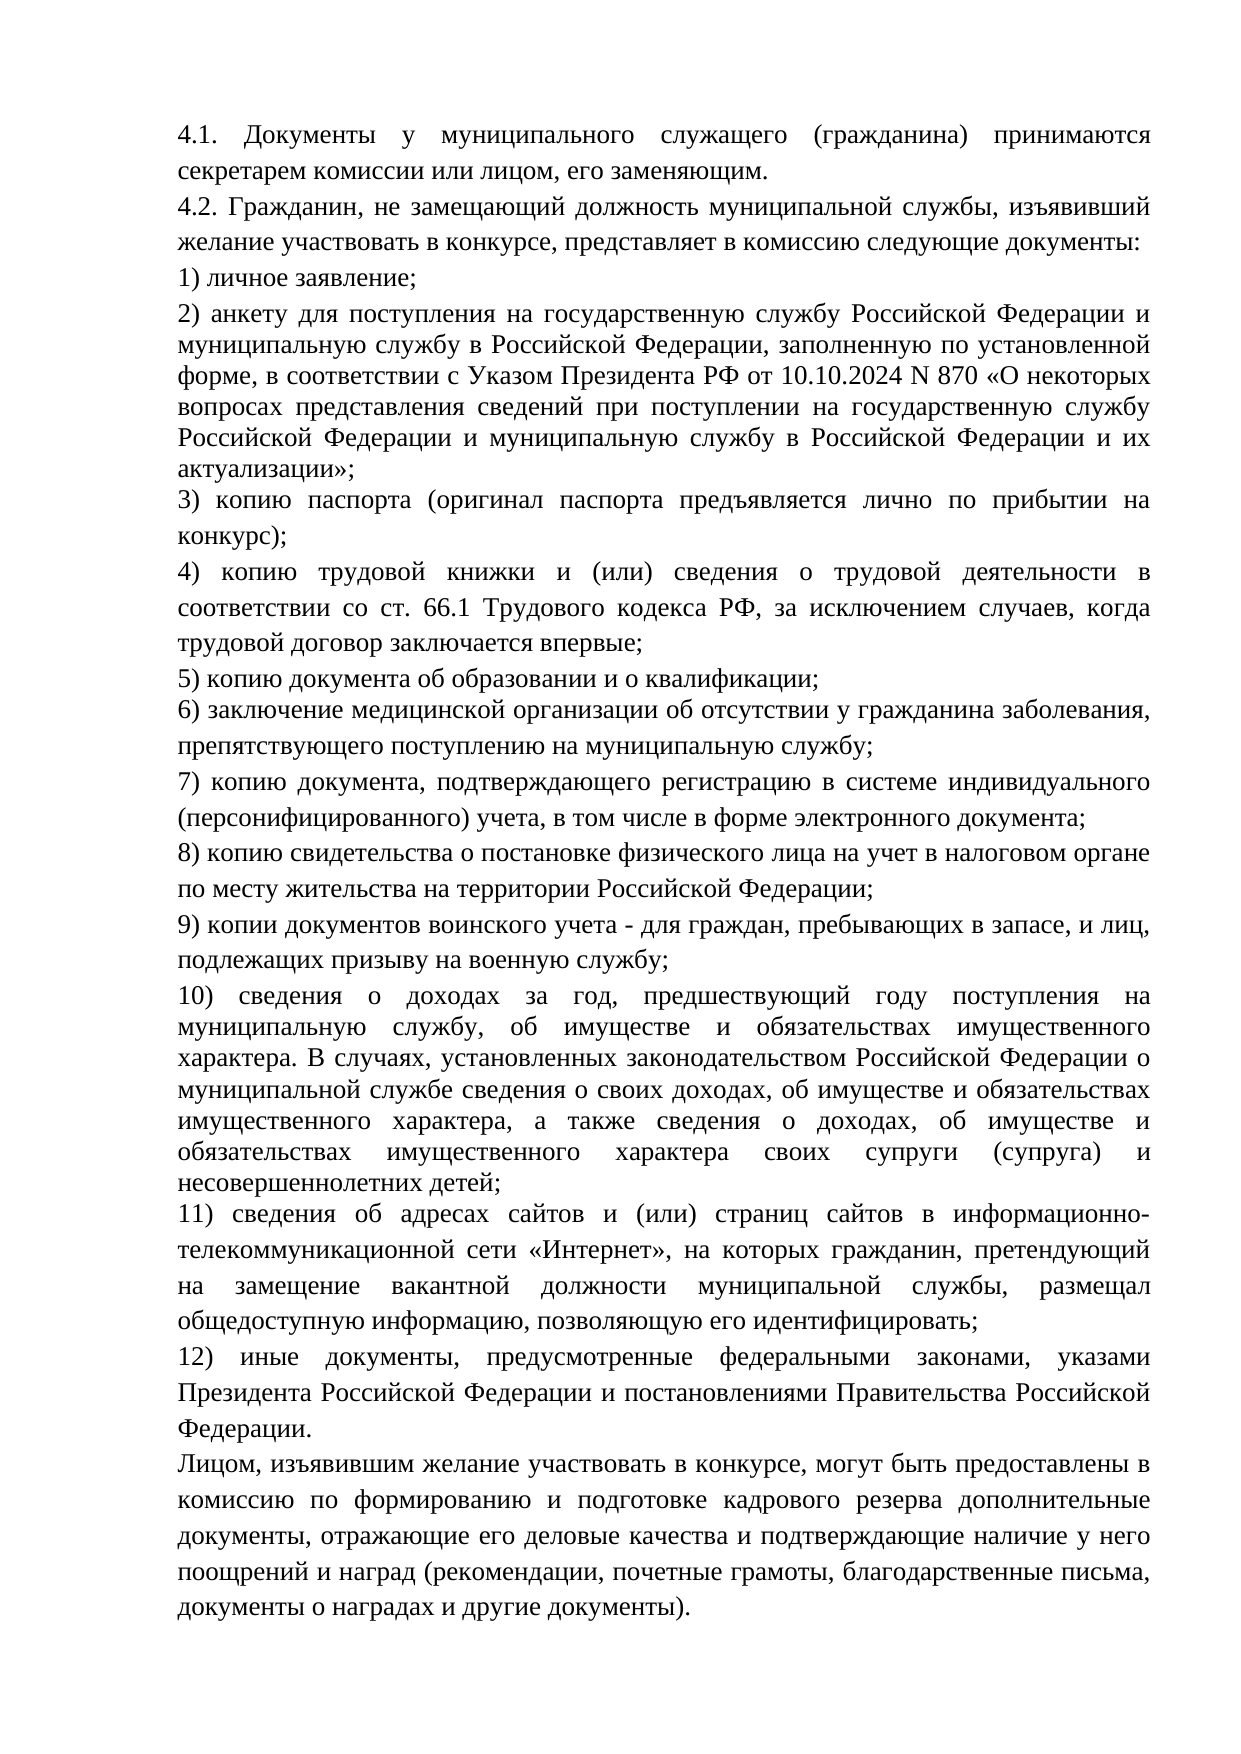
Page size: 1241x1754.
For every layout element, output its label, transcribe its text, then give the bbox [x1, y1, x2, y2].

text 4) копию трудовой книжки и (или) сведения о трудовой деятельности в соответствии со ст. 66.1 Трудового кодекса РФ, за исключением случаев, когда трудовой договор заключается впервые; [177, 555, 1152, 658]
text Лицом, изъявившим желание участвовать в конкурсе, могут быть предоставлены в комиссию по формированию и подготовке кадрового резерва дополнительные документы, отражающие его деловые качества и подтверждающие наличие у него поощрений и наград (рекомендации, почетные грамоты, благодарственные письма, документы о наградах и другие документы). [177, 1447, 1152, 1621]
text 11) сведения об адресах сайтов и (или) страниц сайтов в информационно-телекоммуникационной сети «Интернет», на которых гражданин, претендующий на замещение вакантной должности муниципальной службы, размещал общедоступную информацию, позволяющую его идентифицировать; [177, 1197, 1152, 1336]
text 6) заключение медицинской организации об отсутствии у гражданина заболевания, препятствующего поступлению на муниципальную службу; [177, 693, 1152, 760]
text 4.2. Гражданин, не замещающий должность муниципальной службы, изъявивший желание участвовать в конкурсе, представляет в комиссию следующие документы: [177, 189, 1152, 256]
text 4.1. Документы у муниципального служащего (гражданина) принимаются секретарем комиссии или лицом, его заменяющим. [177, 118, 1152, 185]
text 5) копию документа об образовании и о квалификации; [177, 662, 1152, 693]
text 8) копию свидетельства о постановке физического лица на учет в налоговом органе по месту жительства на территории Российской Федерации; [177, 836, 1152, 903]
text 7) копию документа, подтверждающего регистрацию в системе индивидуального (персонифицированного) учета, в том числе в форме электронного документа; [177, 765, 1152, 832]
text 12) иные документы, предусмотренные федеральными законами, указами Президента Российской Федерации и постановлениями Правительства Российской Федерации. [177, 1340, 1152, 1443]
text 3) копию паспорта (оригинал паспорта предъявляется лично по прибытии на конкурс); [177, 484, 1152, 551]
text 9) копии документов воинского учета - для граждан, пребывающих в запасе, и лиц, подлежащих призыву на военную службу; [177, 908, 1152, 975]
text 2) анкету для поступления на государственную службу Российской Федерации и муниципальную службу в Российской Федерации, заполненную по установленной форме, в соответствии с Указом Президента РФ от 10.10.2024 N 870 «О некоторых вопросах представления сведений при поступлении на государственную службу Российской Федерации и муниципальную службу в Российской Федерации и их актуализации»; [177, 297, 1152, 484]
text 10) сведения о доходах за год, предшествующий году поступления на муниципальную службу, об имуществе и обязательствах имущественного характера. В случаях, установленных законодательством Российской Федерации о муниципальной службе сведения о своих доходах, об имуществе и обязательствах имущественного характера, а также сведения о доходах, об имуществе и обязательствах имущественного характера своих супруги (супруга) и несовершеннолетних детей; [177, 979, 1152, 1197]
text 1) личное заявление; [177, 261, 1152, 292]
